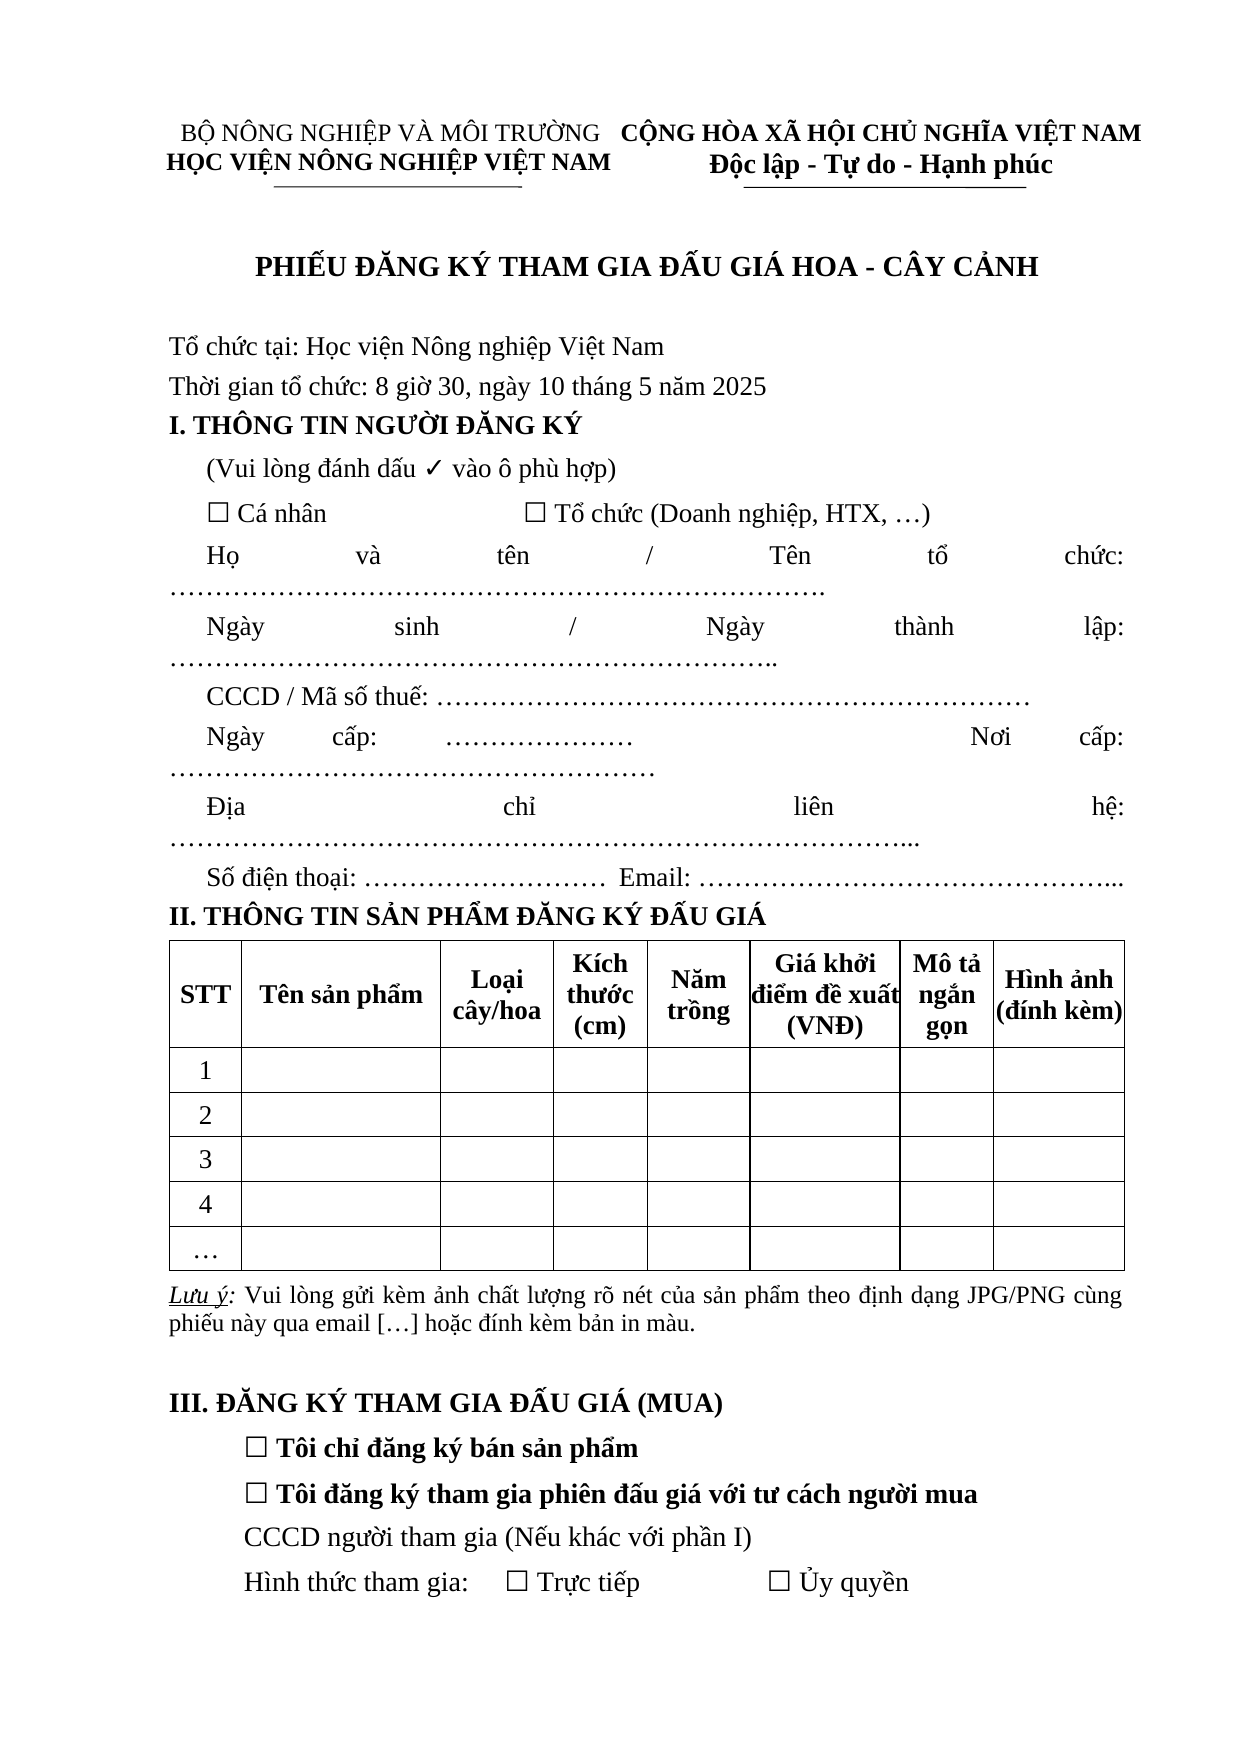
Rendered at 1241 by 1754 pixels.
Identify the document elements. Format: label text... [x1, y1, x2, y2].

text Số điện thoại: ……………………… Email: ………………………………………... [169, 861, 1125, 892]
table_cell [751, 1227, 899, 1270]
table_cell [441, 1093, 553, 1136]
text Thời gian tổ chức: 8 giờ 30, ngày 10 tháng 5 năm 2025 [169, 369, 1125, 401]
table_cell 4 [170, 1182, 241, 1226]
table_cell [242, 1093, 440, 1136]
table_header Năm trồng [648, 941, 749, 1047]
table_cell [994, 1137, 1124, 1181]
table_cell 3 [170, 1137, 241, 1181]
table_cell [648, 1093, 749, 1136]
table_cell [751, 1137, 899, 1181]
table_cell [994, 1048, 1124, 1092]
text (Vui lòng đánh dấu ✓ vào ô phù hợp) [169, 448, 1125, 485]
table_header Hình ảnh (đính kèm) [994, 941, 1124, 1047]
text III. ĐĂNG KÝ THAM GIA ĐẤU GIÁ (MUA) [169, 1386, 1125, 1419]
table_cell [994, 1227, 1124, 1270]
table_cell [242, 1182, 440, 1226]
table_cell … [170, 1227, 241, 1270]
table_cell [554, 1048, 647, 1092]
text CCCD / Mã số thuế: ………………………………………………………… [169, 680, 1125, 711]
text PHIẾU ĐĂNG KÝ THAM GIA ĐẤU GIÁ HOA - CÂY CẢNH [169, 249, 1125, 282]
table_cell [901, 1227, 993, 1270]
table_cell [242, 1048, 440, 1092]
table_cell [901, 1048, 993, 1092]
table_cell [648, 1182, 749, 1226]
table_cell [554, 1227, 647, 1270]
table_header Loại cây/hoa [441, 941, 553, 1047]
text Tổ chức tại: Học viện Nông nghiệp Việt Nam [169, 330, 1125, 361]
text Địa chỉ liên hệ: ………………………………………………………………………... [169, 790, 1125, 853]
text ☐ Tôi đăng ký tham gia phiên đấu giá với tư cách người mua [169, 1474, 1125, 1512]
table_cell [751, 1048, 899, 1092]
text Lưu ý: Vui lòng gửi kèm ảnh chất lượng rõ nét của sản phẩm theo định dạng JPG/PNG cùng phiếu này qua email […] hoặc đính kèm bản in màu. [169, 1280, 1125, 1337]
table_cell [441, 1227, 553, 1270]
table_cell [994, 1093, 1124, 1136]
table_cell [901, 1137, 993, 1181]
text II. THÔNG TIN SẢN PHẨM ĐĂNG KÝ ĐẤU GIÁ [169, 900, 1125, 932]
table_cell [242, 1227, 440, 1270]
table_cell [554, 1182, 647, 1226]
text Ngày sinh / Ngày thành lập: ………………………………………………………….. [169, 609, 1125, 672]
table_cell [901, 1182, 993, 1226]
table_cell [441, 1048, 553, 1092]
text Họ và tên / Tên tổ chức: ………………………………………………………………. [169, 539, 1125, 601]
table_cell 2 [170, 1093, 241, 1136]
text Hình thức tham gia: ☐ Trực tiếp ☐ Ủy quyền [169, 1561, 1125, 1599]
table_header Giá khởi điểm đề xuất (VNĐ) [751, 941, 899, 1047]
text CCCD người tham gia (Nếu khác với phần I) [169, 1520, 1125, 1553]
table_cell [648, 1137, 749, 1181]
table_cell [242, 1137, 440, 1181]
table_header Kích thước (cm) [554, 941, 647, 1047]
table_header Mô tả ngắn gọn [901, 941, 993, 1047]
table_header Tên sản phẩm [242, 941, 440, 1047]
table_cell [751, 1182, 899, 1226]
table_cell [554, 1093, 647, 1136]
table_cell [441, 1182, 553, 1226]
text ☐ Tôi chỉ đăng ký bán sản phẩm [169, 1427, 1125, 1465]
text ☐ Cá nhân ☐ Tổ chức (Doanh nghiệp, HTX, …) [169, 494, 1125, 531]
table_header STT [170, 941, 241, 1047]
table_cell [648, 1048, 749, 1092]
table_cell [554, 1137, 647, 1181]
table_cell 1 [170, 1048, 241, 1092]
table_cell [751, 1093, 899, 1136]
text I. THÔNG TIN NGƯỜI ĐĂNG KÝ [169, 409, 1125, 440]
table_cell [901, 1093, 993, 1136]
table_header [124, 118, 1150, 215]
table_cell [648, 1227, 749, 1270]
text Ngày cấp: ………………… Nơi cấp: ……………………………………………… [169, 720, 1125, 782]
table_cell [994, 1182, 1124, 1226]
table_cell [441, 1137, 553, 1181]
